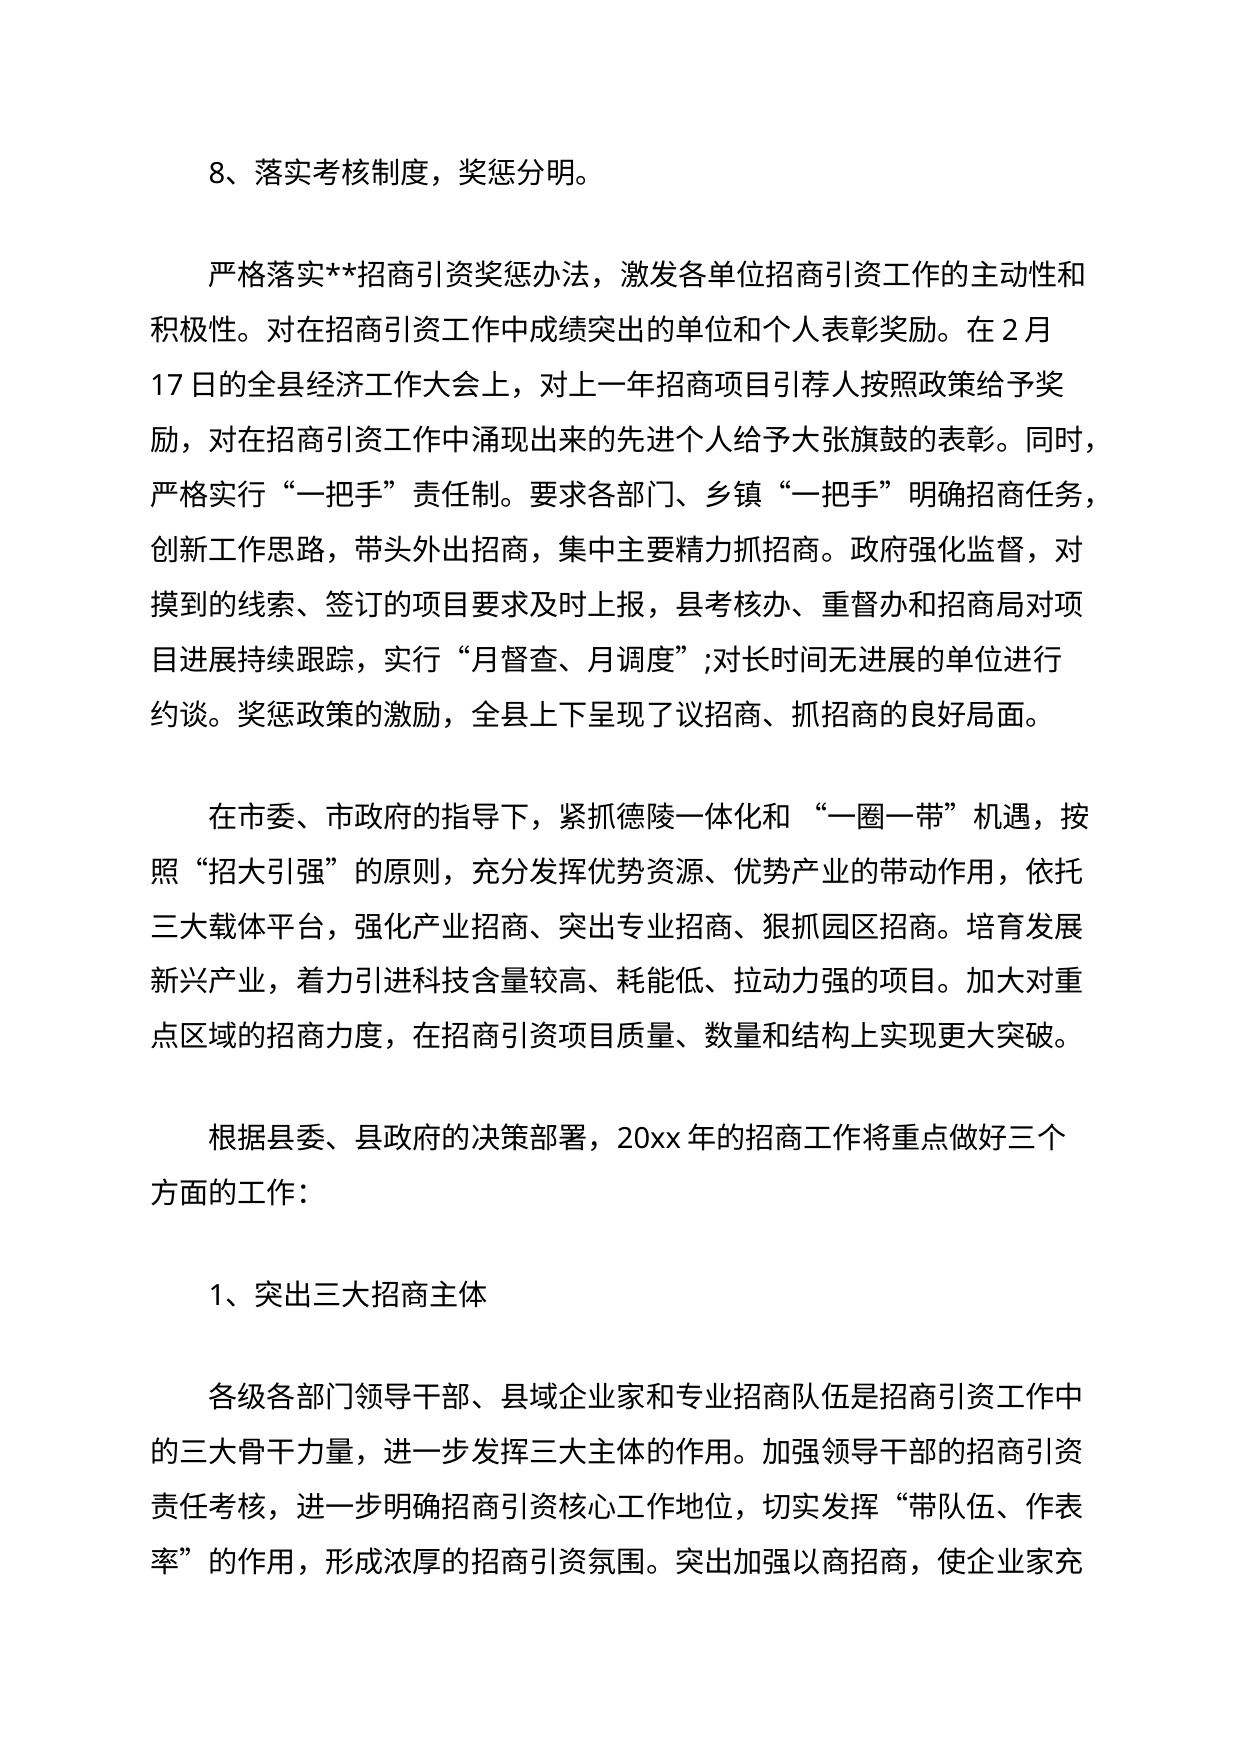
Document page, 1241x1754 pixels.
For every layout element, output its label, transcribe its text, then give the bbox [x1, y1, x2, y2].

text 8、落实考核制度，奖惩分明。 [150, 150, 1090, 192]
text 1、突出三大招商主体 [150, 1271, 1090, 1314]
text 严格落实**招商引资奖惩办法，激发各单位招商引资工作的主动性和积极性。对在招商引资工作中成绩突出的单位和个人表彰奖励。在2月17日的全县经济工作大会上，对上一年招商项目引荐人按照政策给予奖励，对在招商引资工作中涌现出来的先进个人给予大张旗鼓的表彰。同时，严格实行“一把手”责任制。要求各部门、乡镇“一把手”明确招商任务，创新工作思路，带头外出招商，集中主要精力抓招商。政府强化监督，对摸到的线索、签订的项目要求及时上报，县考核办、重督办和招商局对项目进展持续跟踪，实行“月督查、月调度”;对长时间无进展的单位进行约谈。奖惩政策的激励，全县上下呈现了议招商、抓招商的良好局面。 [150, 252, 1090, 734]
text 在市委、市政府的指导下，紧抓德陵一体化和 “一圈一带”机遇，按照“招大引强”的原则，充分发挥优势资源、优势产业的带动作用，依托三大载体平台，强化产业招商、突出专业招商、狠抓园区招商。培育发展新兴产业，着力引进科技含量较高、耗能低、拉动力强的项目。加大对重点区域的招商力度，在招商引资项目质量、数量和结构上实现更大突破。 [150, 793, 1090, 1055]
text 根据县委、县政府的决策部署，20xx年的招商工作将重点做好三个方面的工作： [150, 1115, 1090, 1212]
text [150, 1373, 1090, 1580]
